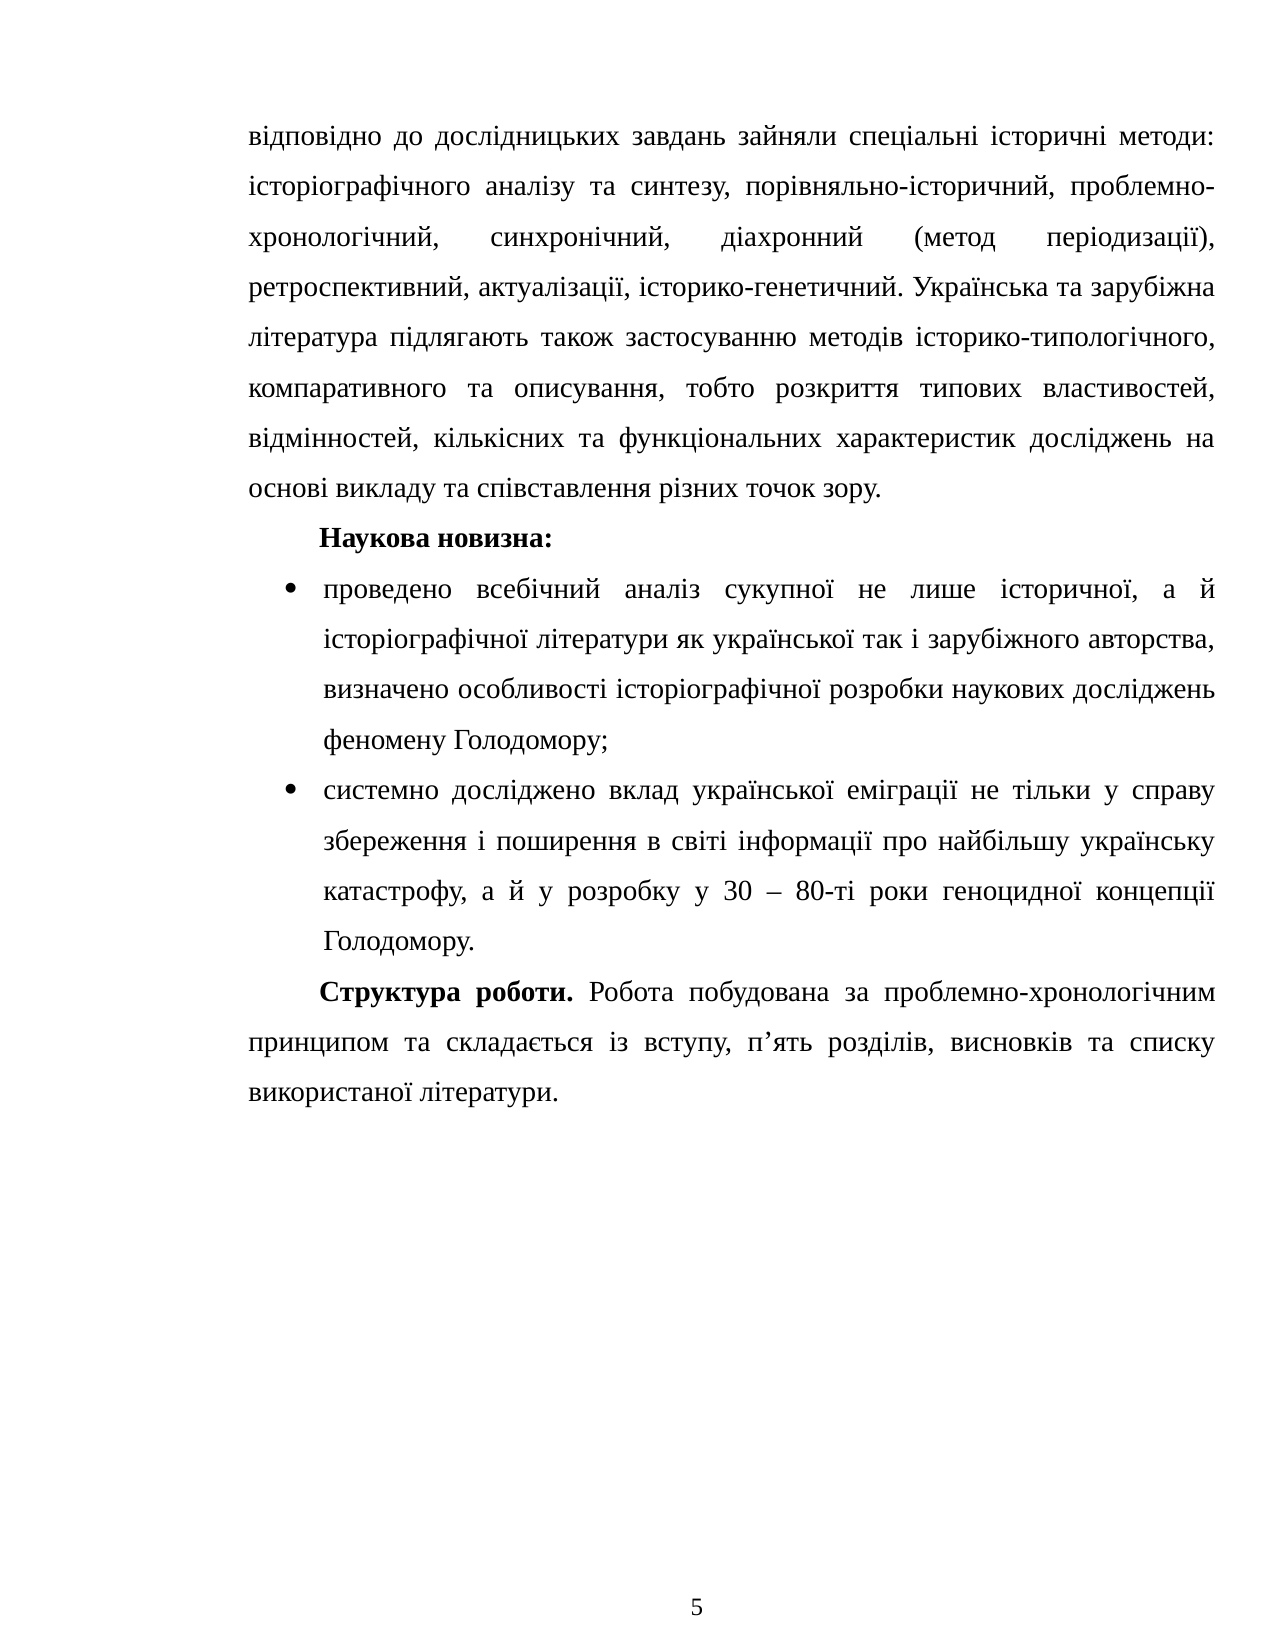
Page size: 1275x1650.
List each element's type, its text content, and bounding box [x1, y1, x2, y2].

list проведено всебічний аналіз сукупної не лише історичної, а й історіографічної літератури як української так і зарубіжного авторства, визначено особливості історіографічної розробки наукових досліджень феномену Голодомору; [286, 571, 1216, 756]
list системно досліджено вклад української еміграції не тільки у справу збереження і поширення в світі інформації про найбільшу українську катастрофу, а й у розробку у 30 – 80-ті роки геноцидної концепції Голодомору. [286, 772, 1216, 957]
text Наукова новизна: [248, 521, 1216, 554]
text Структура роботи. Робота побудована за проблемно-хронологічним принципом та складається із вступу, п’ять розділів, висновків та списку використаної літератури. [248, 974, 1216, 1108]
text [248, 118, 1216, 504]
